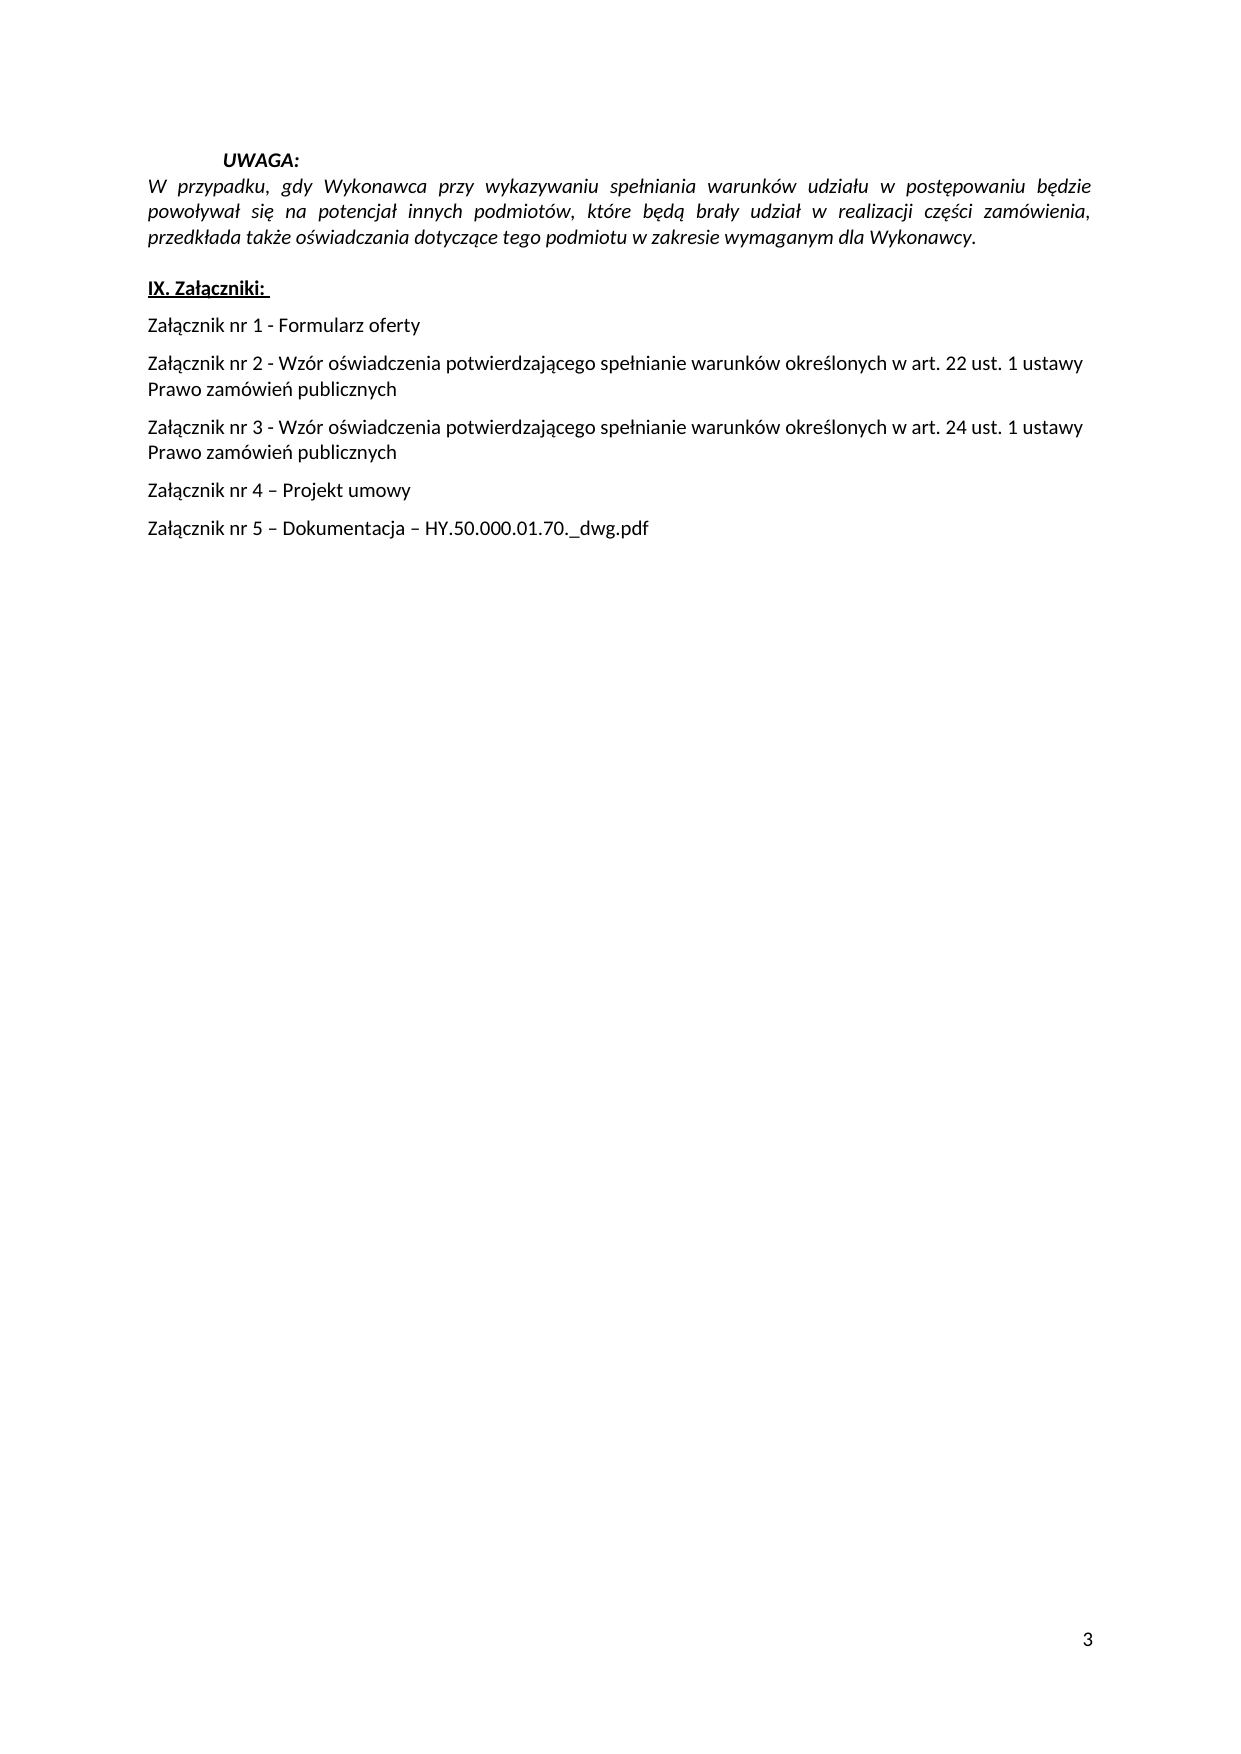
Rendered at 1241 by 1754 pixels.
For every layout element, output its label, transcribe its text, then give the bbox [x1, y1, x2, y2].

text Załącznik nr 1 - Formularz oferty [148, 313, 1093, 338]
text Załącznik nr 2 - Wzór oświadczenia potwierdzającego spełnianie warunków określonych w art. 22 ust. 1 ustawy Prawo zamówień publicznych [148, 351, 1093, 401]
text Załącznik nr 4 – Projekt umowy [148, 477, 1093, 503]
text IX. Załączniki: [148, 275, 1093, 300]
text Załącznik nr 3 - Wzór oświadczenia potwierdzającego spełnianie warunków określonych w art. 24 ust. 1 ustawy Prawo zamówień publicznych [148, 414, 1093, 465]
text W przypadku, gdy Wykonawca przy wykazywaniu spełniania warunków udziału w postępowaniu będzie powoływał się na potencjał innych podmiotów, które będą brały udział w realizacji części zamówienia, przedkłada także oświadczania dotyczące tego podmiotu w zakresie wymaganym dla Wykonawcy. [148, 173, 1093, 249]
text Załącznik nr 5 – Dokumentacja – HY.50.000.01.70._dwg.pdf [148, 515, 1093, 541]
text UWAGA: [223, 148, 1093, 173]
